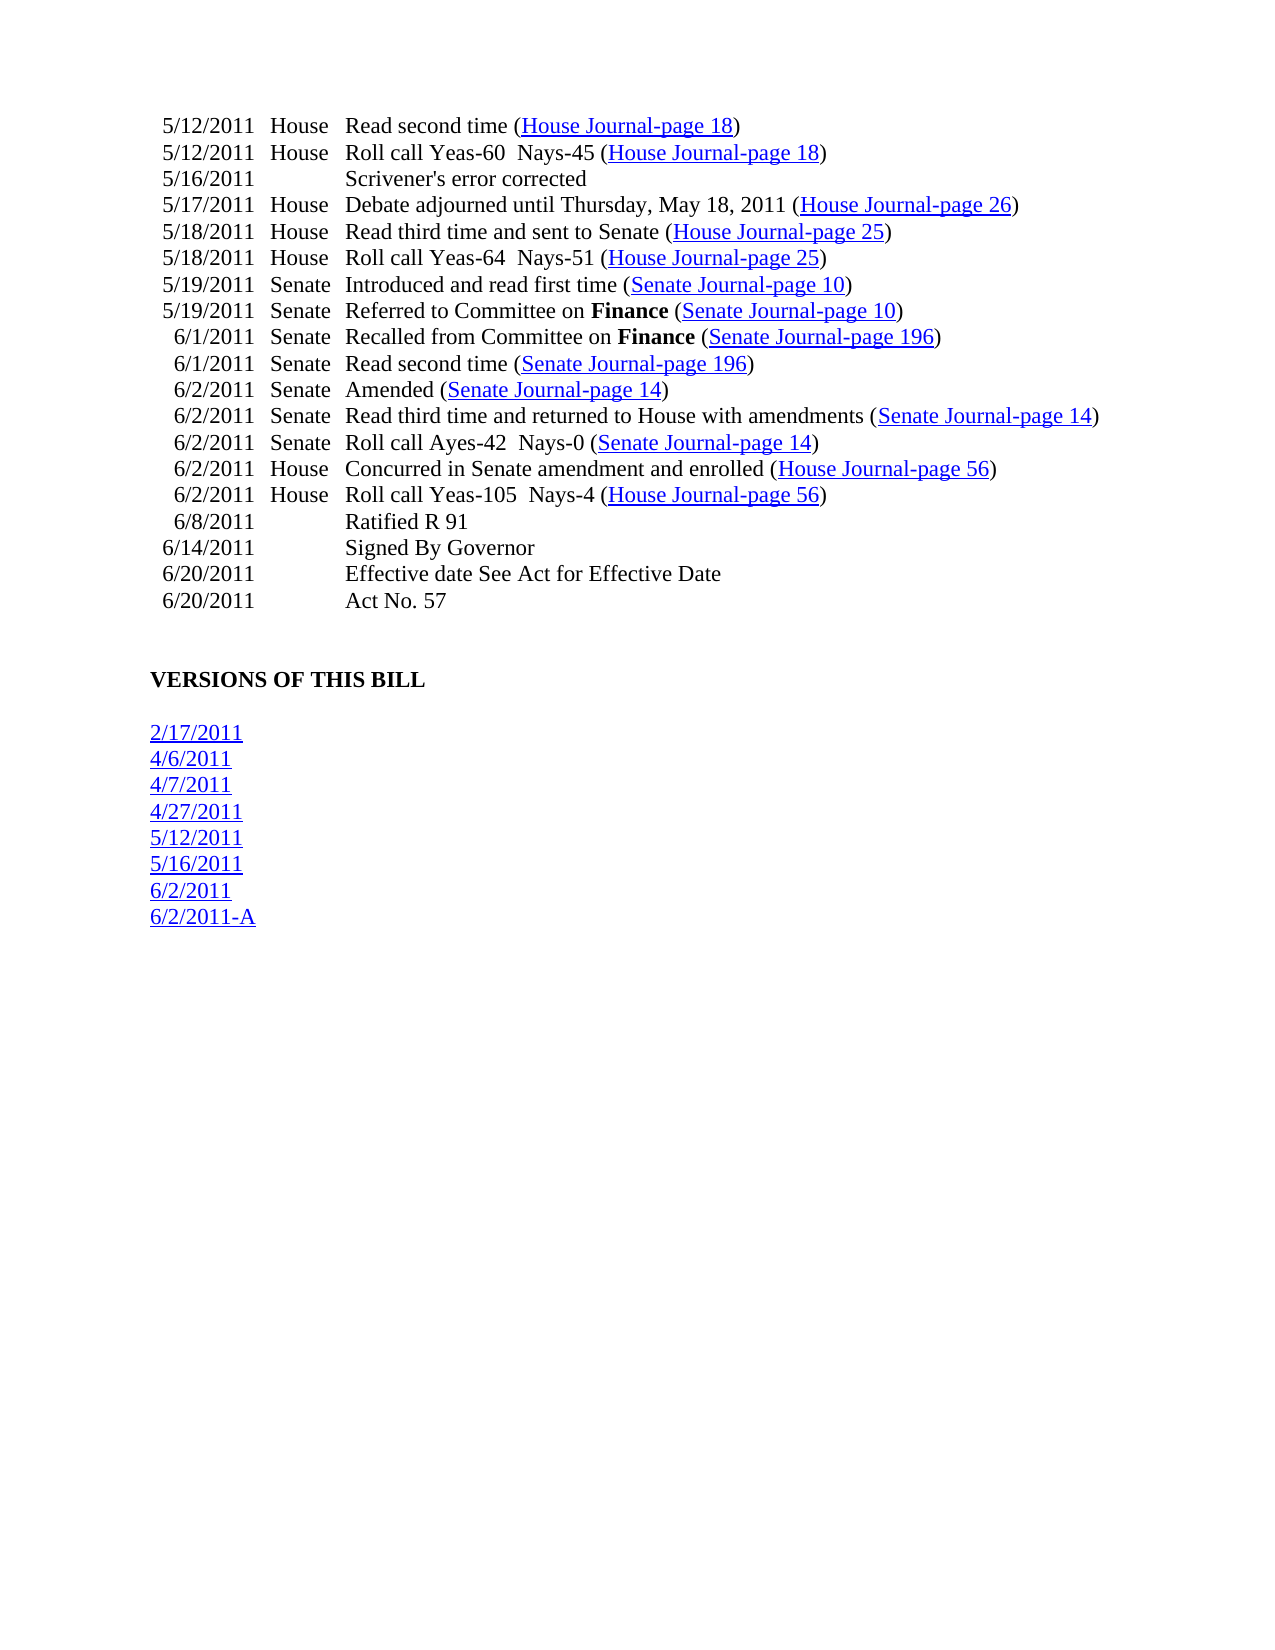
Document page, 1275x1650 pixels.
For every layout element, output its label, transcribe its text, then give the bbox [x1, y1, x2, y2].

text 6/2/2011 Senate Read third time and returned to House with amendments (Senate Journal-page 14) [150, 402, 1125, 429]
text 5/18/2011 House Roll call Yeas-64 Nays-51 (House Journal-page 25) [150, 244, 1125, 271]
text 6/2/2011 House Concurred in Senate amendment and enrolled (House Journal-page 56) [150, 455, 1125, 481]
text 6/1/2011 Senate Recalled from Committee on Finance (Senate Journal-page 196) [150, 323, 1125, 350]
text 6/20/2011 Act No. 57 [150, 587, 1125, 613]
text 6/2/2011 Senate Amended (Senate Journal-page 14) [150, 376, 1125, 402]
text 5/12/2011 House Roll call Yeas-60 Nays-45 (House Journal-page 18) [150, 139, 1125, 165]
text 6/2/2011 Senate Roll call Ayes-42 Nays-0 (Senate Journal-page 14) [150, 429, 1125, 455]
text 5/12/2011 House Read second time (House Journal-page 18) [150, 112, 1125, 139]
text 6/2/2011 [150, 877, 1125, 903]
text 6/2/2011-A [150, 903, 1125, 929]
text 5/12/2011 [150, 824, 1125, 850]
text 5/17/2011 House Debate adjourned until Thursday, May 18, 2011 (House Journal-page 26) [150, 192, 1125, 218]
text 5/19/2011 Senate Referred to Committee on Finance (Senate Journal-page 10) [150, 297, 1125, 323]
text 6/1/2011 Senate Read second time (Senate Journal-page 196) [150, 350, 1125, 376]
text 5/18/2011 House Read third time and sent to Senate (House Journal-page 25) [150, 218, 1125, 244]
text VERSIONS OF THIS BILL [150, 666, 1125, 692]
text 6/20/2011 Effective date See Act for Effective Date [150, 561, 1125, 587]
text 5/19/2011 Senate Introduced and read first time (Senate Journal-page 10) [150, 271, 1125, 297]
text 5/16/2011 [150, 850, 1125, 877]
text 5/16/2011 Scrivener's error corrected [150, 165, 1125, 192]
text 4/7/2011 [150, 771, 1125, 798]
text 2/17/2011 [150, 719, 1125, 745]
text 6/2/2011 House Roll call Yeas-105 Nays-4 (House Journal-page 56) [150, 481, 1125, 508]
text 6/8/2011 Ratified R 91 [150, 508, 1125, 534]
text 4/27/2011 [150, 798, 1125, 824]
text 4/6/2011 [150, 745, 1125, 771]
text 6/14/2011 Signed By Governor [150, 534, 1125, 561]
